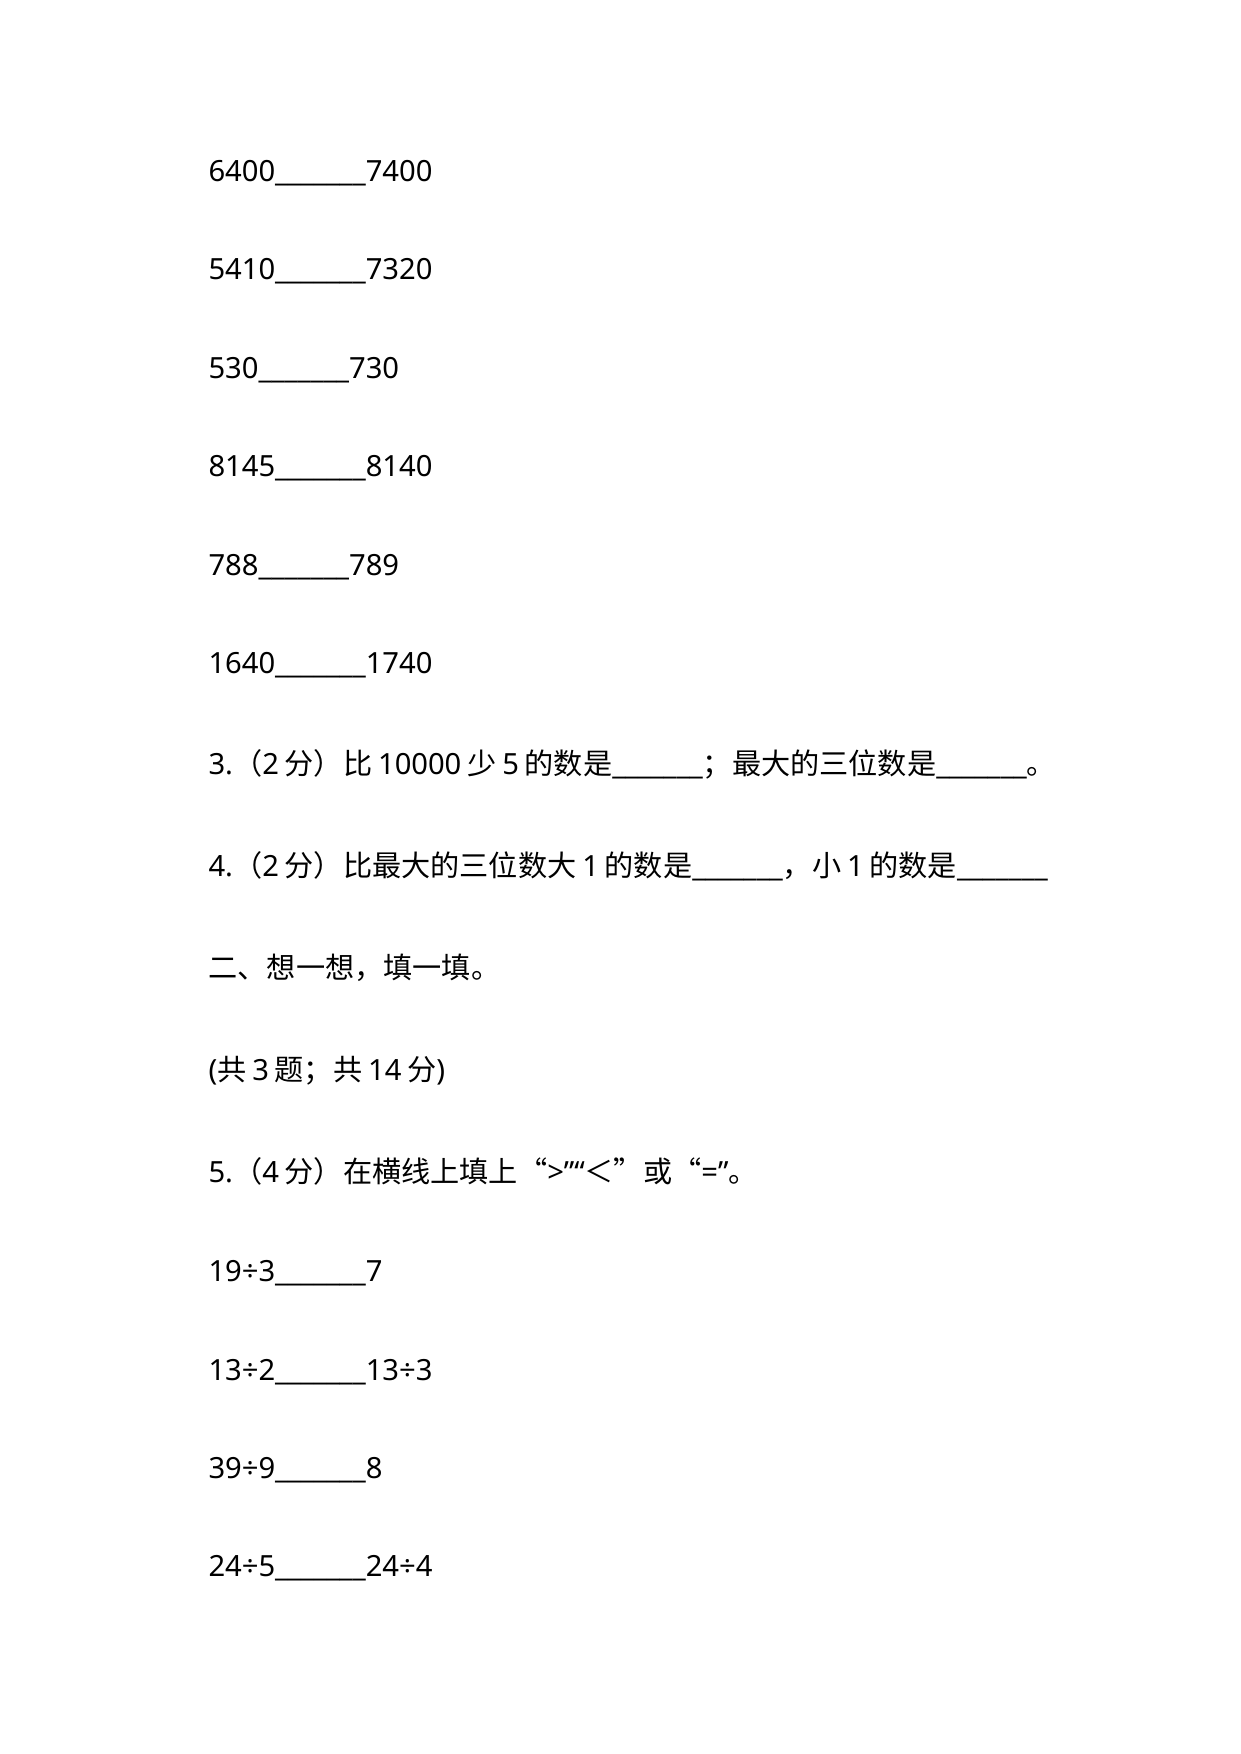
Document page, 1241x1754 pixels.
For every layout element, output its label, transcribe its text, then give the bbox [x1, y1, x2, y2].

text 6400_______7400 [150, 150, 1090, 190]
text 24÷5_______24÷4 [150, 1546, 1090, 1585]
text 5410_______7320 [150, 248, 1090, 288]
text 788_______789 [150, 544, 1090, 583]
text 8145_______8140 [150, 445, 1090, 485]
text 13÷2_______13÷3 [150, 1349, 1090, 1388]
text 5.（4分）在横线上填上“>”“＜”或“=”。 [150, 1148, 1090, 1191]
text 19÷3_______7 [150, 1250, 1090, 1290]
text 4.（2分）比最大的三位数大1的数是_______，小1的数是_______ [150, 843, 1090, 885]
text 39÷9_______8 [150, 1447, 1090, 1487]
text 530_______730 [150, 347, 1090, 387]
text 1640_______1740 [150, 642, 1090, 682]
text (共3题；共14分) [150, 1046, 1090, 1089]
text 3.（2分）比10000少5的数是_______；最大的三位数是_______。 [150, 741, 1090, 783]
text 二、想一想，填一填。 [150, 944, 1090, 987]
